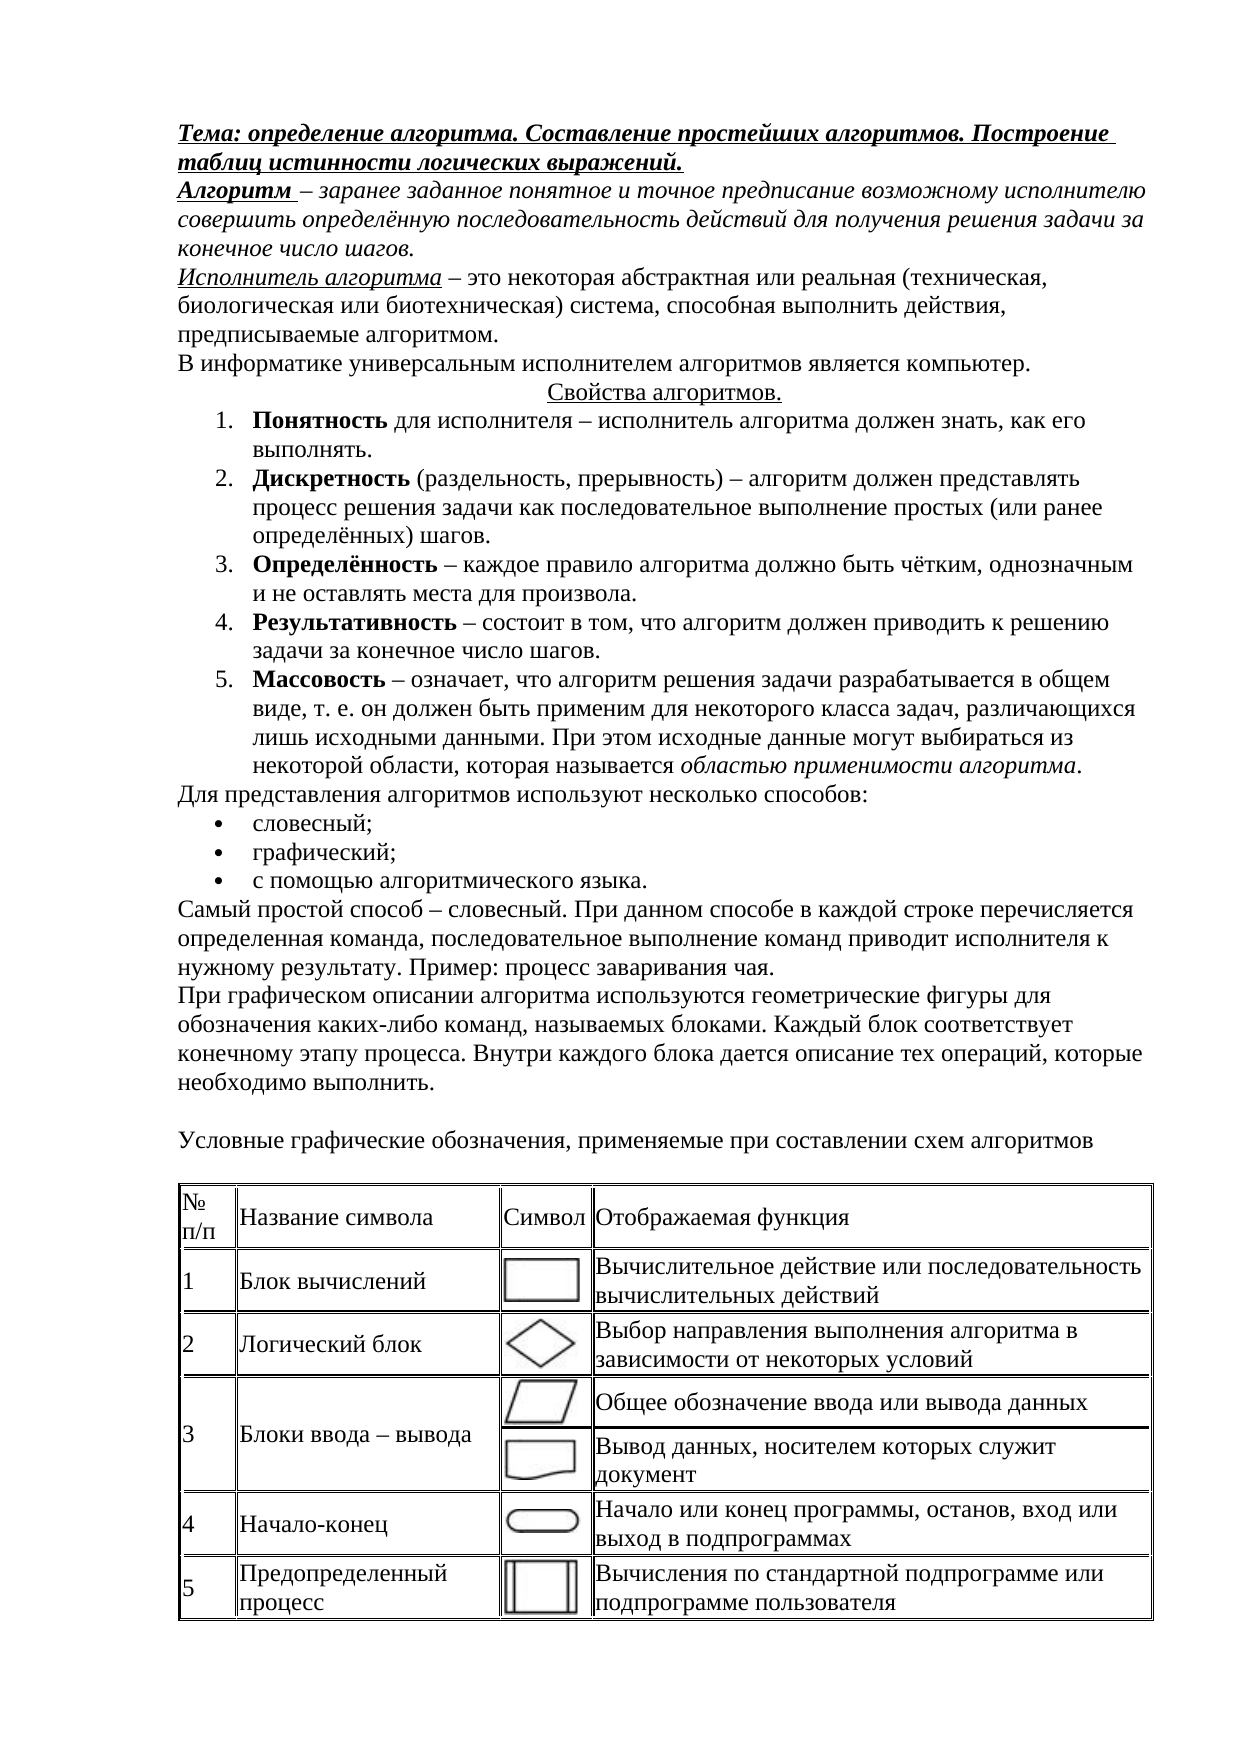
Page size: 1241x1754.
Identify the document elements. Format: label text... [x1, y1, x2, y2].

table_cell Выбор направления выполнения алгоритма в зависимости от некоторых условий [595, 1310, 1151, 1374]
table_cell 3 [181, 1374, 235, 1490]
list Дискретность (раздельность, прерывность) – алгоритм должен представлять процесс решения задачи как последовательное выполнение простых (или ранее определённых) шагов. [215, 463, 1152, 549]
text При графическом описании алгоритма используются геометрические фигуры для обозначения каких-либо команд, называемых блоками. Каждый блок соответствует конечному этапу процесса. Внутри каждого блока дается описание тех операций, которые необходимо выполнить. [177, 981, 1152, 1096]
picture [503, 1509, 582, 1533]
picture [503, 1318, 578, 1369]
list Понятность для исполнителя – исполнитель алгоритма должен знать, как его выполнять. [215, 406, 1152, 463]
table_cell Начало-конец [238, 1493, 499, 1554]
table_header № п/п [181, 1186, 237, 1247]
table_cell Блоки ввода – вывода [238, 1378, 499, 1490]
text В информатике универсальным исполнителем алгоритмов является компьютер. [177, 348, 1152, 377]
table_cell 2 [181, 1310, 235, 1374]
table_cell [502, 1314, 591, 1374]
table_cell Начало или конец программы, останов, вход или выход в подпрограммах [593, 1490, 1152, 1554]
table_cell Логический блок [238, 1314, 499, 1374]
text Алгоритм – заранее заданное понятное и точное предписание возможному исполнителю совершить определённую последовательность действий для получения решения задачи за конечное число шагов. [177, 176, 1152, 262]
table_cell [502, 1378, 591, 1426]
text Тема: определение алгоритма. Составление простейших алгоритмов. Построение таблиц истинности логических выражений. [177, 118, 1152, 176]
text Условные графические обозначения, применяемые при составлении схем алгоритмов [177, 1125, 1152, 1153]
table_cell [502, 1250, 591, 1310]
list графический; [215, 837, 1152, 866]
table_cell 1 [180, 1247, 237, 1310]
text Свойства алгоритмов. [177, 377, 1152, 406]
table_cell Блок вычислений [238, 1250, 499, 1310]
picture [503, 1379, 578, 1425]
picture [503, 1258, 580, 1302]
table_header Название символа [237, 1186, 501, 1247]
table_cell [502, 1493, 591, 1554]
table_header Отображаемая функция [593, 1186, 1151, 1247]
list словесный; [215, 808, 1152, 837]
list с помощью алгоритмического языка. [215, 866, 1152, 894]
table_cell Предопределенный процесс [237, 1557, 501, 1617]
text Исполнитель алгоритма – это некоторая абстрактная или реальная (техническая, биологическая или биотехническая) система, способная выполнить действия, предписываемые алгоритмом. [177, 262, 1152, 348]
table_cell 5 [180, 1554, 237, 1617]
table_cell [502, 1429, 591, 1490]
picture [503, 1559, 578, 1615]
table_header Символ [501, 1184, 593, 1247]
table_cell [501, 1554, 593, 1617]
text Для представления алгоритмов используют несколько способов: [177, 779, 1152, 808]
table_cell Вычисления по стандартной подпрограмме или подпрограмме пользователя [593, 1554, 1152, 1617]
table_cell Вывод данных, носителем которых служит документ [595, 1426, 1151, 1490]
list Определённость – каждое правило алгоритма должно быть чётким, однозначным и не оставлять места для произвола. [215, 549, 1152, 607]
table_cell Вычислительное действие или последовательность вычислительных действий [593, 1247, 1152, 1310]
list Результативность – состоит в том, что алгоритм должен приводить к решению задачи за конечное число шагов. [215, 607, 1152, 664]
list Массовость – означает, что алгоритм решения задачи разрабатывается в общем виде, т. е. он должен быть применим для некоторого класса задач, различающихся лишь исходными данными. При этом исходные данные могут выбираться из некоторой области, которая называется областью применимости алгоритма. [215, 664, 1152, 779]
table_cell Общее обозначение ввода или вывода данных [595, 1374, 1151, 1426]
table_cell 4 [180, 1490, 237, 1554]
picture [503, 1439, 577, 1480]
text Самый простой способ – словесный. При данном способе в каждой строке перечисляется определенная команда, последовательное выполнение команд приводит исполнителя к нужному результату. Пример: процесс заваривания чая. [177, 894, 1152, 981]
